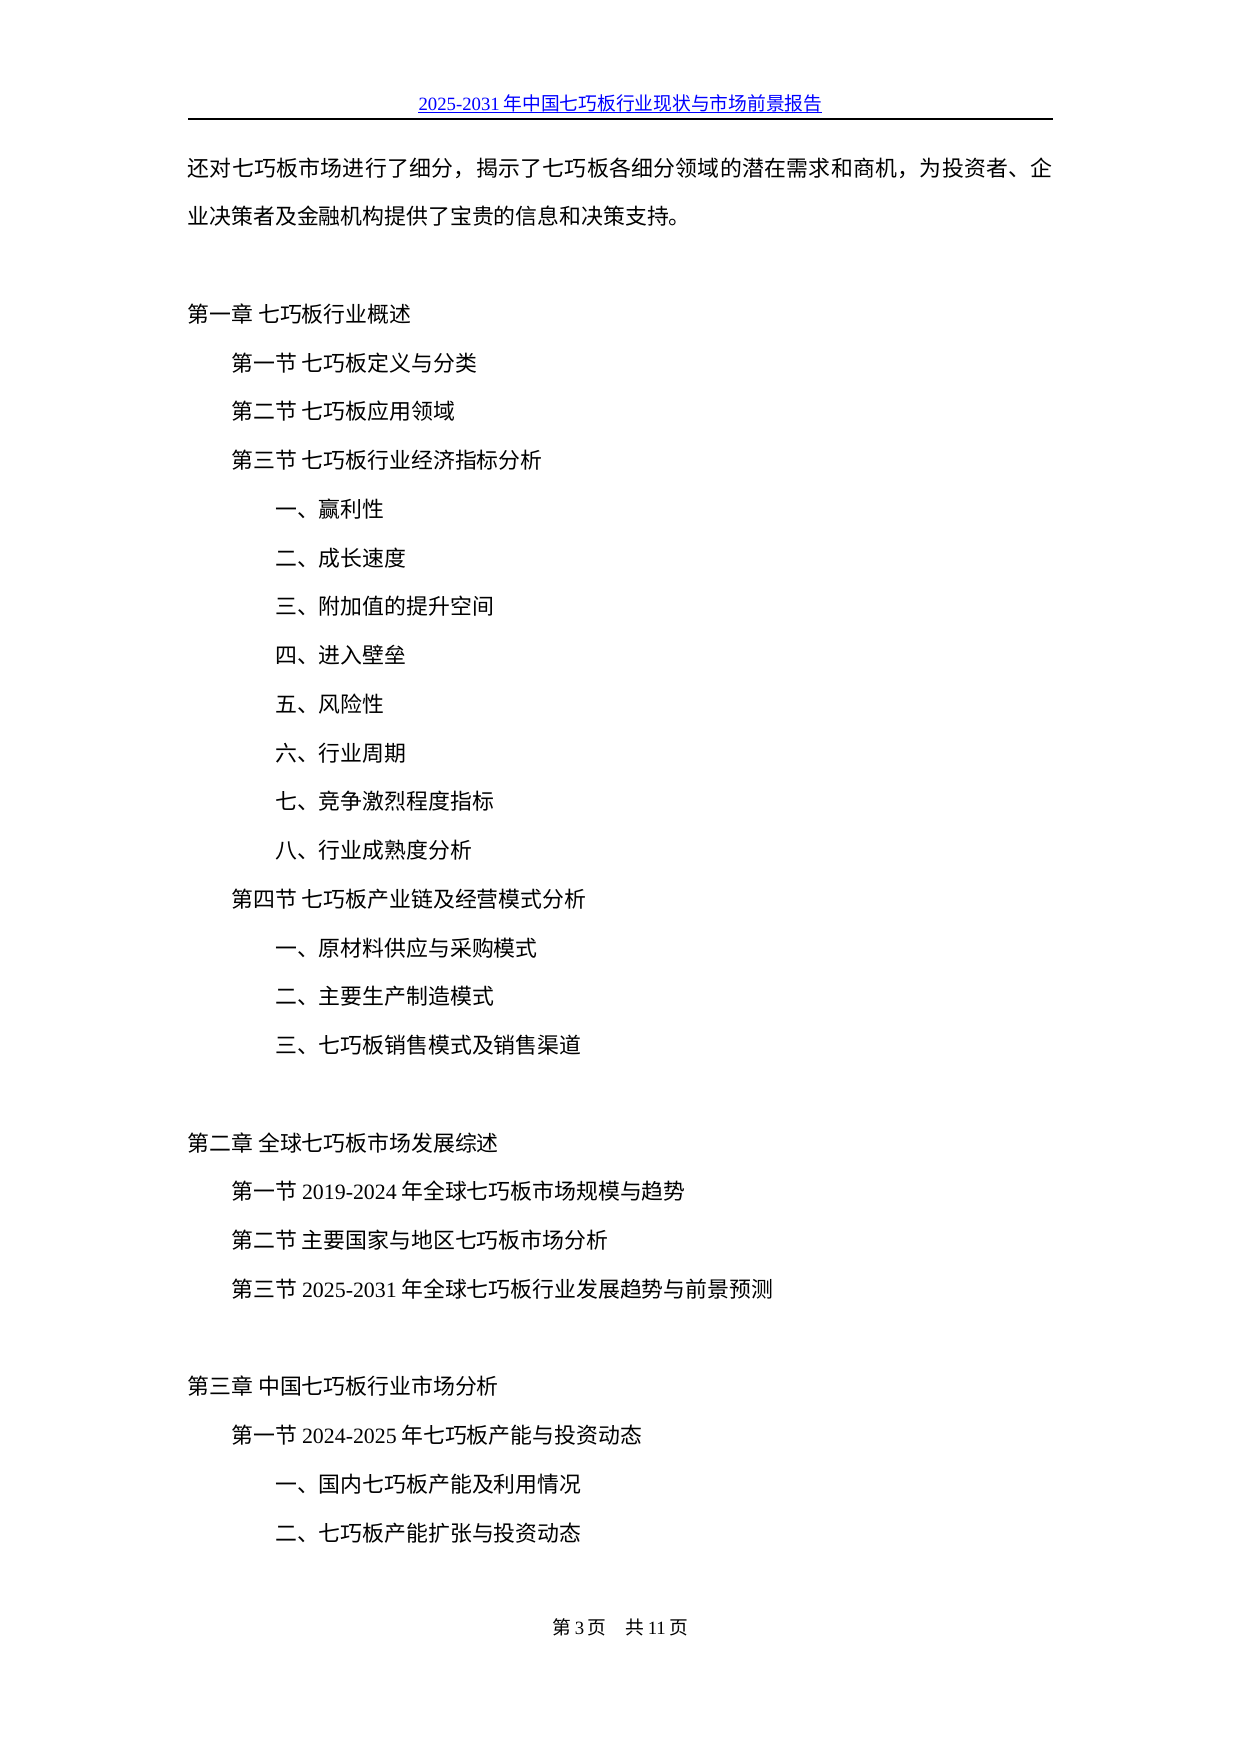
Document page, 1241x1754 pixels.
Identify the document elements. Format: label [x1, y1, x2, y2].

text [187, 150, 1053, 1548]
